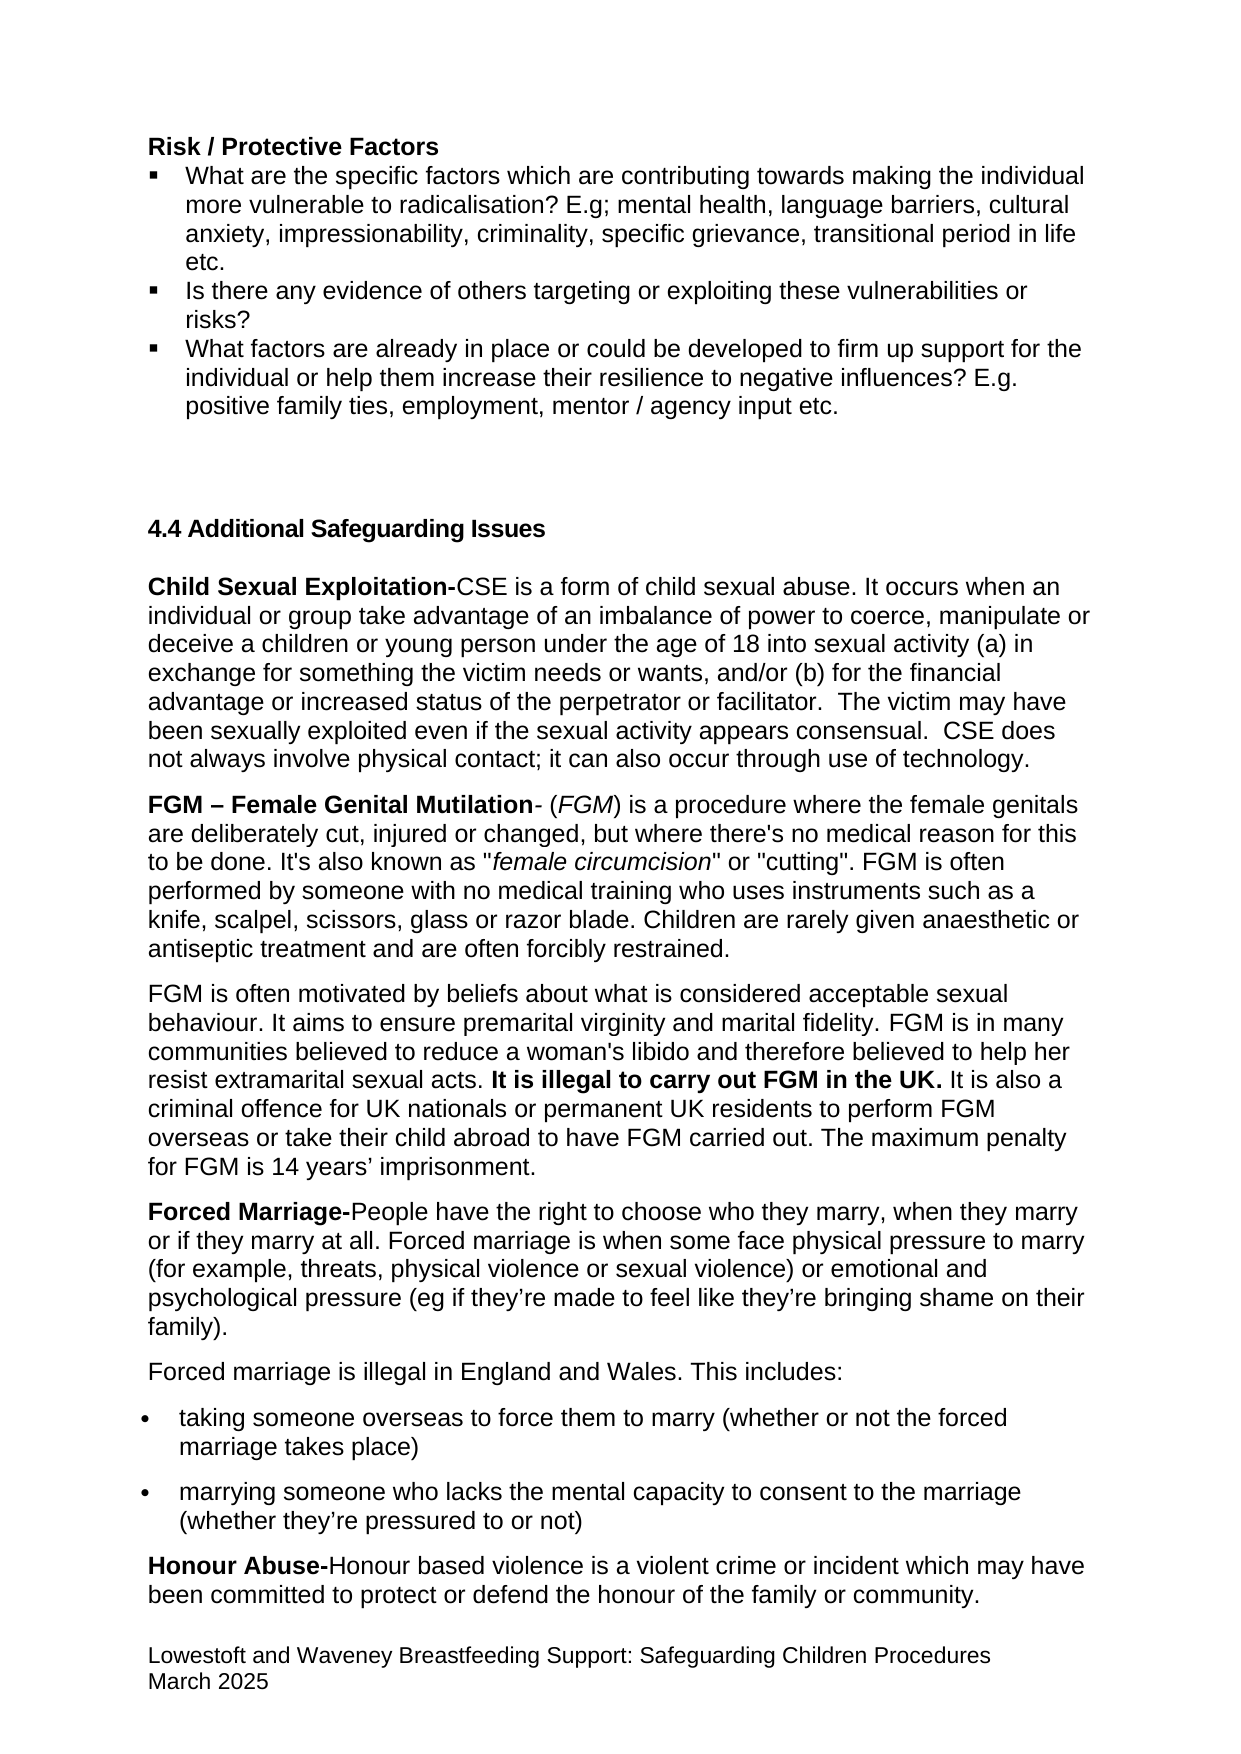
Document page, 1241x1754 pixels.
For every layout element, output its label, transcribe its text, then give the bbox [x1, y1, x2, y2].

text Child Sexual Exploitation-CSE is a form of child sexual abuse. It occurs when an individual or group take advantage of an imbalance of power to coerce, manipulate or deceive a children or young person under the age of 18 into sexual activity (a) in exchange for something the victim needs or wants, and/or (b) for the financial advantage or increased status of the perpetrator or facilitator. The victim may have been sexually exploited even if the sexual activity appears consensual. CSE does not always involve physical contact; it can also occur through use of technology. [148, 572, 1092, 773]
text Forced Marriage-People have the right to choose who they marry, when they marry or if they marry at all. Forced marriage is when some face physical pressure to marry (for example, threats, physical violence or sexual violence) or emotional and psychological pressure (eg if they’re made to feel like they’re bringing shame on their family). [148, 1197, 1092, 1341]
text FGM is often motivated by beliefs about what is considered acceptable sexual behaviour. It aims to ensure premarital virginity and marital fidelity. FGM is in many communities believed to reduce a woman's libido and therefore believed to help her resist extramarital sexual acts. It is illegal to carry out FGM in the UK. It is also a criminal offence for UK nationals or permanent UK residents to perform FGM overseas or take their child abroad to have FGM carried out. The maximum penalty for FGM is 14 years’ imprisonment. [537, 979, 1092, 1180]
list What are the specific factors which are contributing towards making the individual more vulnerable to radicalisation? E.g; mental health, language barriers, cultural anxiety, impressionability, criminality, specific grievance, transitional period in life etc. [148, 161, 1092, 276]
text Risk / Protective Factors [148, 132, 1092, 161]
text Honour Abuse-Honour based violence is a violent crime or incident which may have been committed to protect or defend the honour of the family or community. [148, 1551, 1092, 1608]
list What factors are already in place or could be developed to firm up support for the individual or help them increase their resilience to negative influences? E.g. positive family ties, employment, mentor / agency input etc. [148, 334, 1092, 420]
list taking someone overseas to force them to marry (whether or not the forced marriage takes place) [141, 1403, 1092, 1460]
text Forced marriage is illegal in England and Wales. This includes: [148, 1357, 1092, 1386]
text FGM – Female Genital Mutilation- (FGM) is a procedure where the female genitals are deliberately cut, injured or changed, but where there's no medical reason for this to be done. It's also known as "female circumcision" or "cutting". FGM is often performed by someone with no medical training who uses instruments such as a knife, scalpel, scissors, glass or razor blade. Children are rarely given anaesthetic or antiseptic treatment and are often forcibly restrained. [148, 790, 1092, 962]
subtitle 4.4 Additional Safeguarding Issues [148, 514, 1092, 543]
list marrying someone who lacks the mental capacity to consent to the marriage (whether they’re pressured to or not) [141, 1477, 1092, 1534]
list Is there any evidence of others targeting or exploiting these vulnerabilities or risks? [148, 276, 1092, 334]
